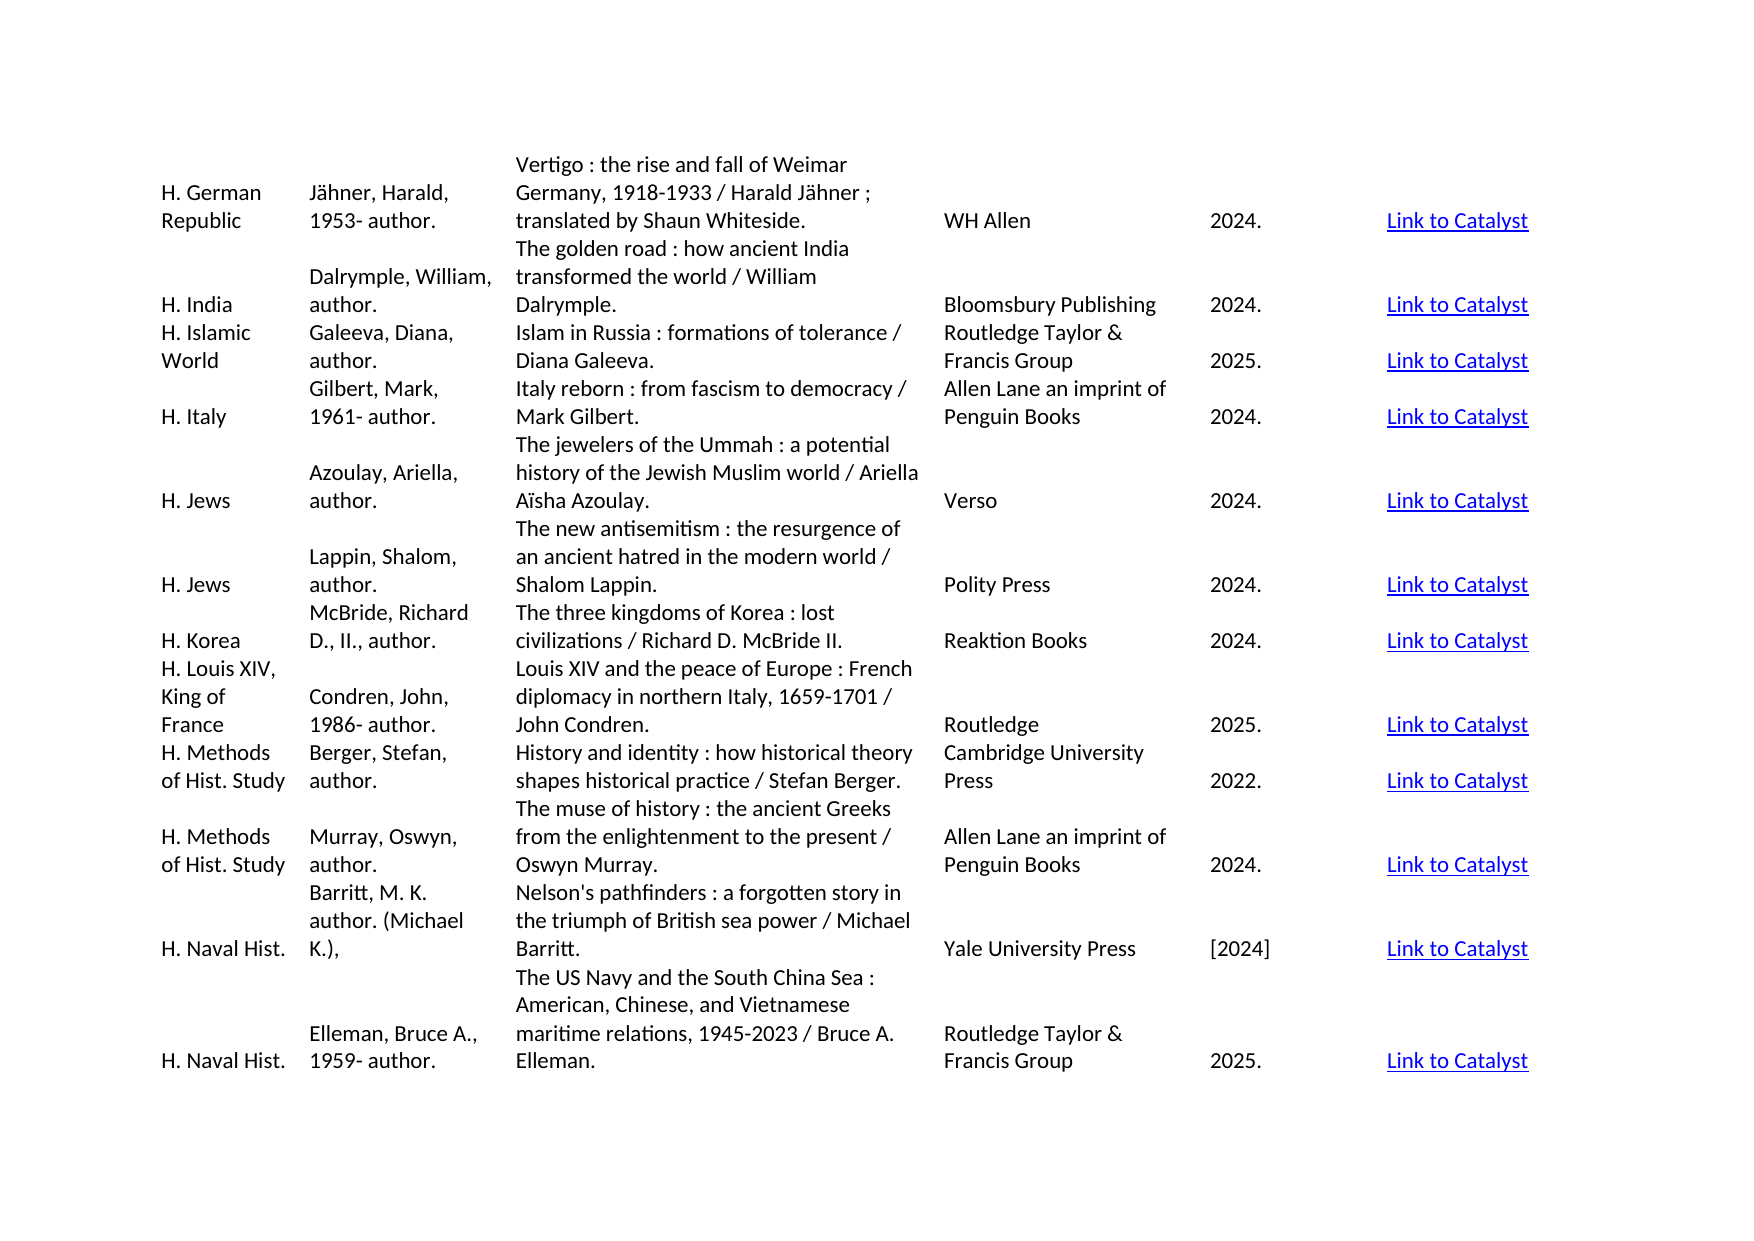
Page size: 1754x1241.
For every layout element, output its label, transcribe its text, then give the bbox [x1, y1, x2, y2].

table_cell H. Islamic World [150, 318, 298, 374]
table_cell Barritt, M. K. author. (Michael K.), [298, 879, 504, 963]
table_cell H. Naval Hist. [150, 879, 298, 963]
table_cell H. Korea [150, 598, 298, 654]
table_cell Jähner, Harald, 1953- author. [298, 150, 504, 234]
table_cell Louis XIV and the peace of Europe : French diplomacy in northern Italy, 1659-1701 / John Condren. [504, 654, 933, 738]
table_cell Routledge Taylor & Francis Group [933, 963, 1198, 1075]
table_cell H. Louis XIV, King of France [150, 654, 298, 738]
table_cell 2025. [1199, 654, 1376, 738]
table_cell H. Methods of Hist. Study [150, 739, 298, 794]
table_cell Vertigo : the rise and fall of Weimar Germany, 1918-1933 / Harald Jähner ; translated by Shaun Whiteside. [504, 150, 933, 234]
table_cell 2025. [1199, 963, 1376, 1075]
table_cell McBride, Richard D., II., author. [298, 598, 504, 654]
table_cell Elleman, Bruce A., 1959- author. [298, 963, 504, 1075]
table_cell Azoulay, Ariella, author. [298, 430, 504, 514]
table_cell The new antisemitism : the resurgence of an ancient hatred in the modern world / Shalom Lappin. [504, 514, 933, 598]
table_cell Islam in Russia : formations of tolerance / Diana Galeeva. [504, 318, 933, 374]
table_cell 2025. [1199, 318, 1376, 374]
table_cell 2024. [1199, 430, 1376, 514]
table_cell Link to Catalyst [1376, 598, 1604, 654]
table_cell Gilbert, Mark, 1961- author. [298, 374, 504, 430]
table_cell Link to Catalyst [1376, 318, 1604, 374]
table_cell Link to Catalyst [1376, 150, 1604, 234]
table_cell H. German Republic [150, 150, 298, 234]
table_cell 2024. [1199, 514, 1376, 598]
table_cell H. India [150, 234, 298, 318]
table_cell The three kingdoms of Korea : lost civilizations / Richard D. McBride II. [504, 598, 933, 654]
table_cell Allen Lane an imprint of Penguin Books [933, 795, 1198, 878]
table_cell Link to Catalyst [1376, 879, 1604, 963]
table_cell Routledge Taylor & Francis Group [933, 318, 1198, 374]
table_cell Condren, John, 1986- author. [298, 654, 504, 738]
table_cell Berger, Stefan, author. [298, 739, 504, 794]
table_cell H. Italy [150, 374, 298, 430]
table_cell The US Navy and the South China Sea : American, Chinese, and Vietnamese maritime relations, 1945-2023 / Bruce A. Elleman. [504, 963, 933, 1075]
table_cell The golden road : how ancient India transformed the world / William Dalrymple. [504, 234, 933, 318]
table_cell History and identity : how historical theory shapes historical practice / Stefan Berger. [504, 739, 933, 794]
table_cell Dalrymple, William, author. [298, 234, 504, 318]
table_cell Italy reborn : from fascism to democracy / Mark Gilbert. [504, 374, 933, 430]
table_cell H. Methods of Hist. Study [150, 795, 298, 878]
table_cell Galeeva, Diana, author. [298, 318, 504, 374]
table_cell H. Jews [150, 514, 298, 598]
table_cell Routledge [933, 654, 1198, 738]
table_cell 2022. [1199, 739, 1376, 794]
table_cell Lappin, Shalom, author. [298, 514, 504, 598]
table_cell Link to Catalyst [1376, 739, 1604, 794]
table_cell H. Naval Hist. [150, 963, 298, 1075]
table_cell Link to Catalyst [1376, 963, 1604, 1075]
table_cell Link to Catalyst [1376, 234, 1604, 318]
table_cell 2024. [1199, 150, 1376, 234]
table_cell The muse of history : the ancient Greeks from the enlightenment to the present / Oswyn Murray. [504, 795, 933, 878]
table_cell Cambridge University Press [933, 739, 1198, 794]
table_cell Link to Catalyst [1376, 374, 1604, 430]
table_cell Reaktion Books [933, 598, 1198, 654]
table_cell Polity Press [933, 514, 1198, 598]
table_cell Allen Lane an imprint of Penguin Books [933, 374, 1198, 430]
table_cell H. Jews [150, 430, 298, 514]
table_cell Link to Catalyst [1376, 514, 1604, 598]
table_cell 2024. [1199, 374, 1376, 430]
table_cell Murray, Oswyn, author. [298, 795, 504, 878]
table_cell Yale University Press [933, 879, 1198, 963]
table_cell 2024. [1199, 598, 1376, 654]
table_cell Link to Catalyst [1376, 654, 1604, 738]
table_cell 2024. [1199, 234, 1376, 318]
table_cell Link to Catalyst [1376, 430, 1604, 514]
table_cell The jewelers of the Ummah : a potential history of the Jewish Muslim world / Ariella Aïsha Azoulay. [504, 430, 933, 514]
table_cell Link to Catalyst [1376, 795, 1604, 878]
table_cell Nelson's pathfinders : a forgotten story in the triumph of British sea power / Michael Barritt. [504, 879, 933, 963]
table_cell Bloomsbury Publishing [933, 234, 1198, 318]
table_cell 2024. [1199, 795, 1376, 878]
table_cell WH Allen [933, 150, 1198, 234]
table_cell [2024] [1199, 879, 1376, 963]
table_cell Verso [933, 430, 1198, 514]
